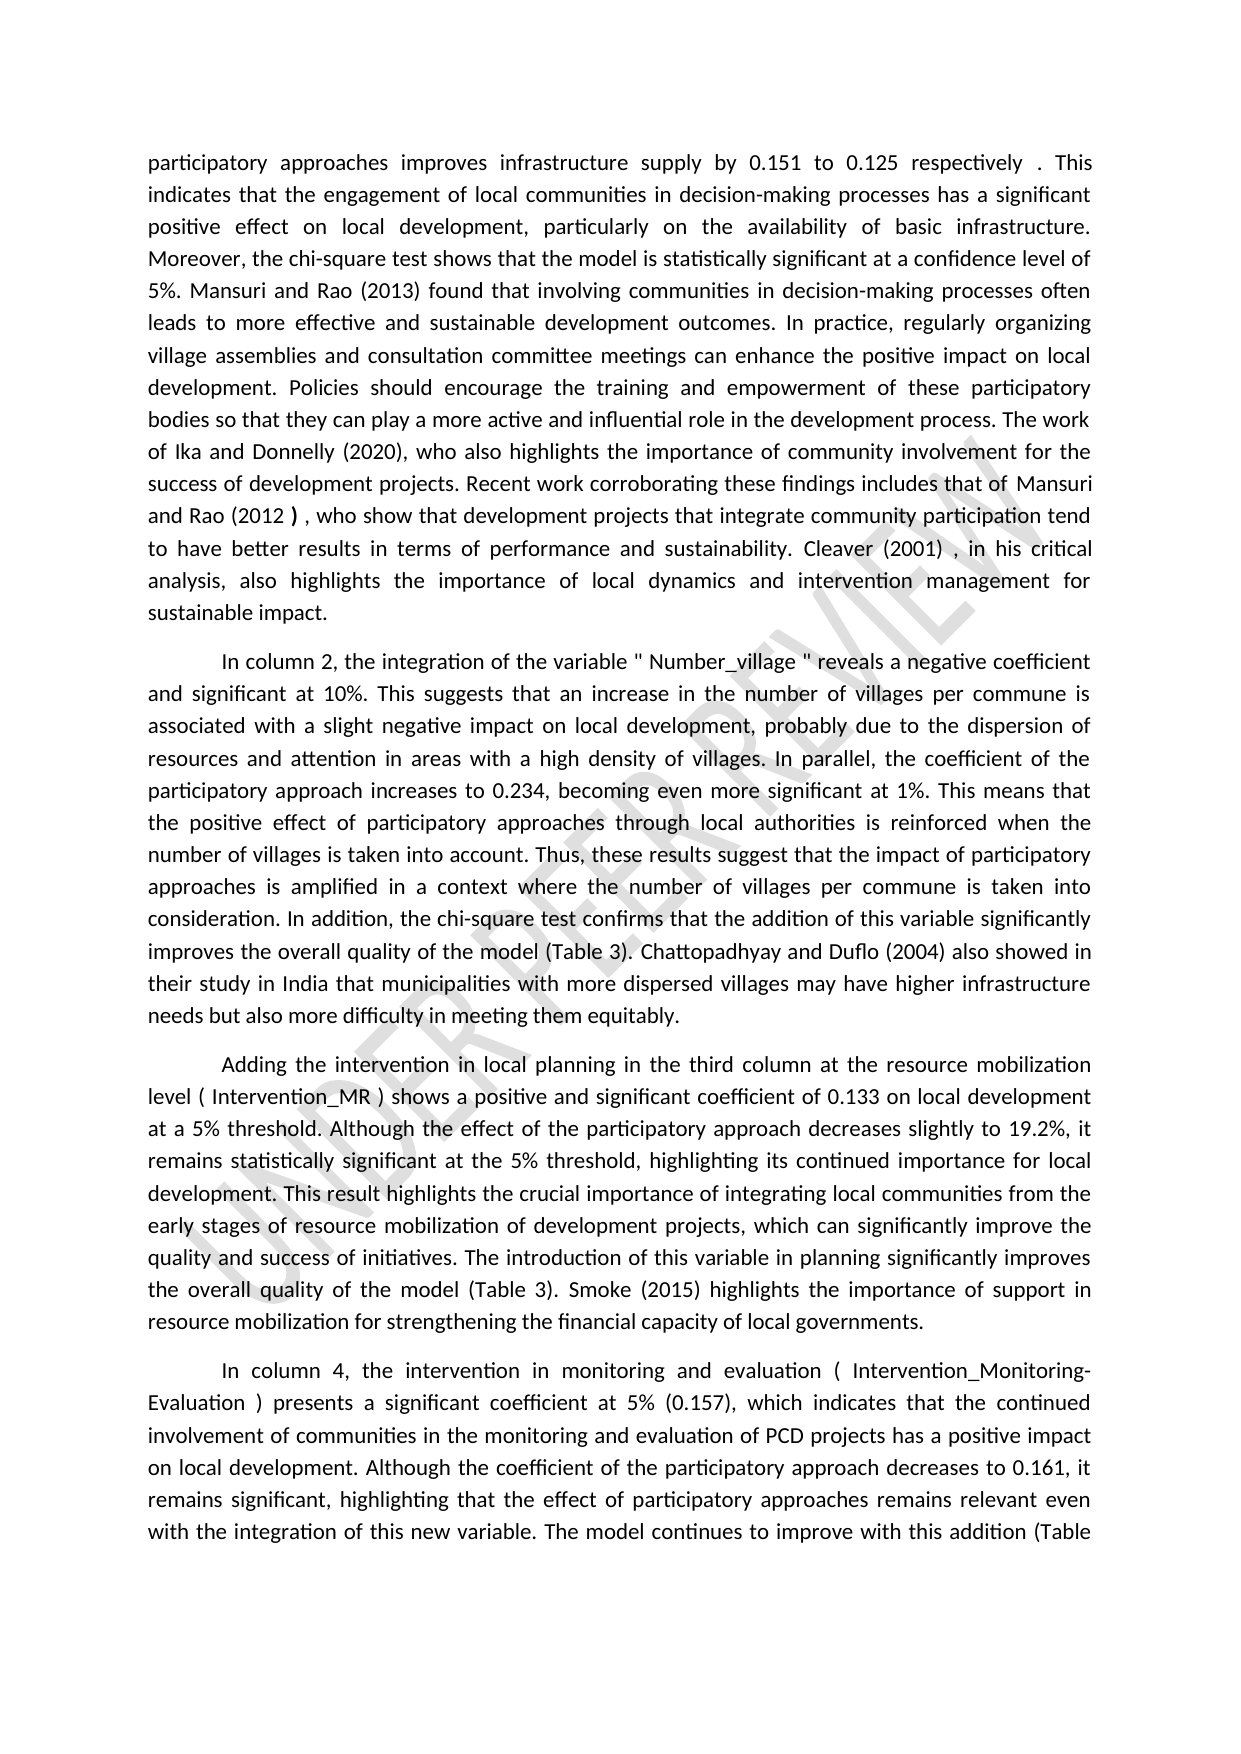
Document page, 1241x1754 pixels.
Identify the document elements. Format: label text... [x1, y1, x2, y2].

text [148, 1356, 1093, 1545]
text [148, 148, 1093, 626]
text Adding the intervention in local planning in the third column at the resource mobilization level ( Intervention_MR ) shows a positive and significant coefficient of 0.133 on local development at a 5% threshold. Although the effect of the participatory approach decreases slightly to 19.2%, it remains statistically significant at the 5% threshold, highlighting its continued importance for local development. This result highlights the crucial importance of integrating local communities from the early stages of resource mobilization of development projects, which can significantly improve the quality and success of initiatives. The introduction of this variable in planning significantly improves the overall quality of the model (Table 3). Smoke (2015) highlights the importance of support in resource mobilization for strengthening the financial capacity of local governments. [148, 1050, 1093, 1336]
text In column 2, the integration of the variable " Number_village " reveals a negative coefficient and significant at 10%. This suggests that an increase in the number of villages per commune is associated with a slight negative impact on local development, probably due to the dispersion of resources and attention in areas with a high density of villages. In parallel, the coefficient of the participatory approach increases to 0.234, becoming even more significant at 1%. This means that the positive effect of participatory approaches through local authorities is reinforced when the number of villages is taken into account. Thus, these results suggest that the impact of participatory approaches is amplified in a context where the number of villages per commune is taken into consideration. In addition, the chi-square test confirms that the addition of this variable significantly improves the overall quality of the model (Table 3). Chattopadhyay and Duflo (2004) also showed in their study in India that municipalities with more dispersed villages may have higher infrastructure needs but also more difficulty in meeting them equitably. [148, 647, 1093, 1029]
